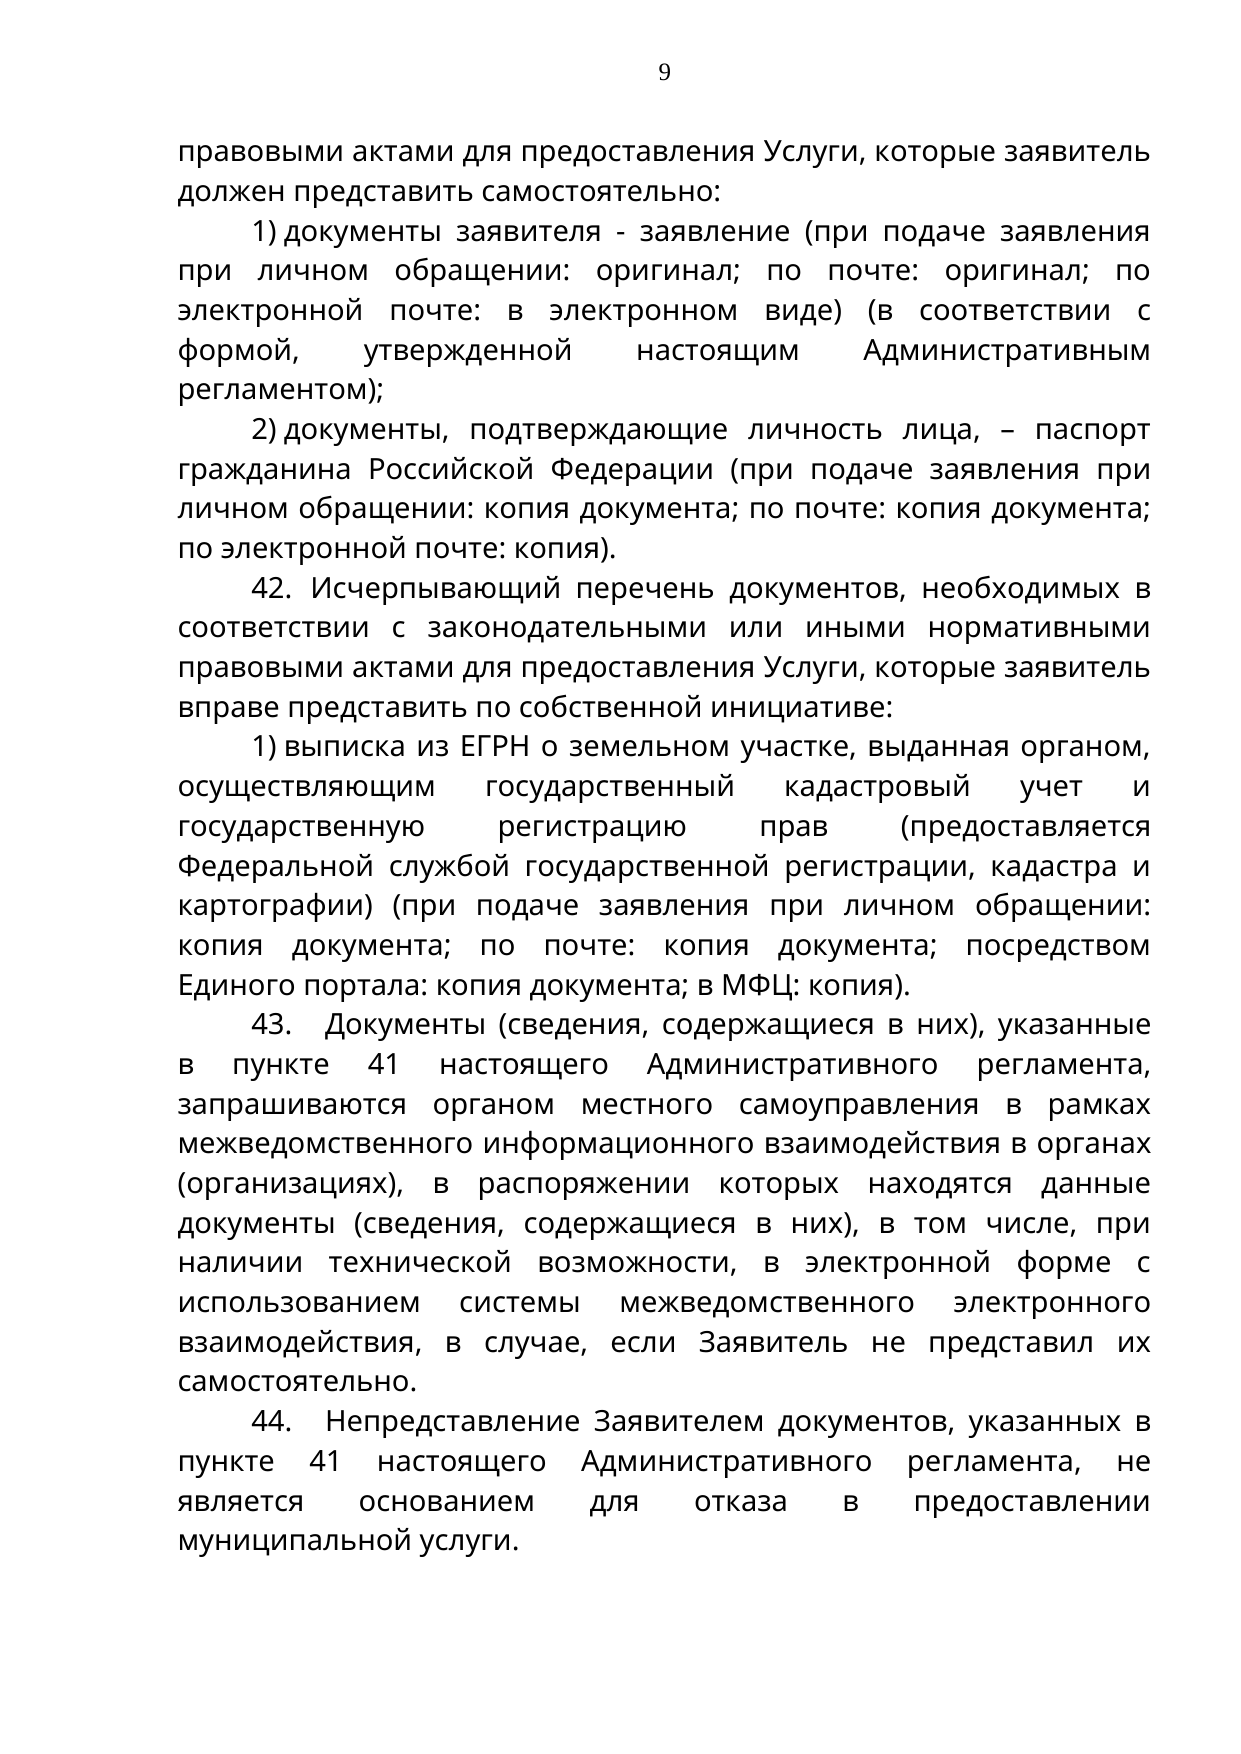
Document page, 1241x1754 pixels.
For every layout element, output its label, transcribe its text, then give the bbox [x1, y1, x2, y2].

list выписка из ЕГРН о земельном участке, выданная органом, осуществляющим государственный кадастровый учет и государственную регистрацию прав (предоставляется Федеральной службой государственной регистрации, кадастра и картографии) (при подаче заявления при личном обращении: копия документа; по почте: копия документа; посредством Единого портала: копия документа; в МФЦ: копия). [177, 726, 1152, 1003]
list Документы (сведения, содержащиеся в них), указанные в пункте 41 настоящего Административного регламента, запрашиваются органом местного самоуправления в рамках межведомственного информационного взаимодействия в органах (организациях), в распоряжении которых находятся данные документы (сведения, содержащиеся в них), в том числе, при наличии технической возможности, в электронной форме с использованием системы межведомственного электронного взаимодействия, в случае, если Заявитель не представил их самостоятельно. [177, 1003, 1152, 1400]
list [177, 130, 1152, 210]
list Непредставление Заявителем документов, указанных в пункте 41 настоящего Административного регламента, не является основанием для отказа в предоставлении муниципальной услуги. [177, 1400, 1152, 1559]
list документы, подтверждающие личность лица, – паспорт гражданина Российской Федерации (при подаче заявления при личном обращении: копия документа; по почте: копия документа; по электронной почте: копия). [177, 408, 1152, 567]
list документы заявителя - заявление (при подаче заявления при личном обращении: оригинал; по почте: оригинал; по электронной почте: в электронном виде) (в соответствии с формой, утвержденной настоящим Административным регламентом); [177, 210, 1152, 408]
list Исчерпывающий перечень документов, необходимых в соответствии с законодательными или иными нормативными правовыми актами для предоставления Услуги, которые заявитель вправе представить по собственной инициативе: [177, 567, 1152, 726]
